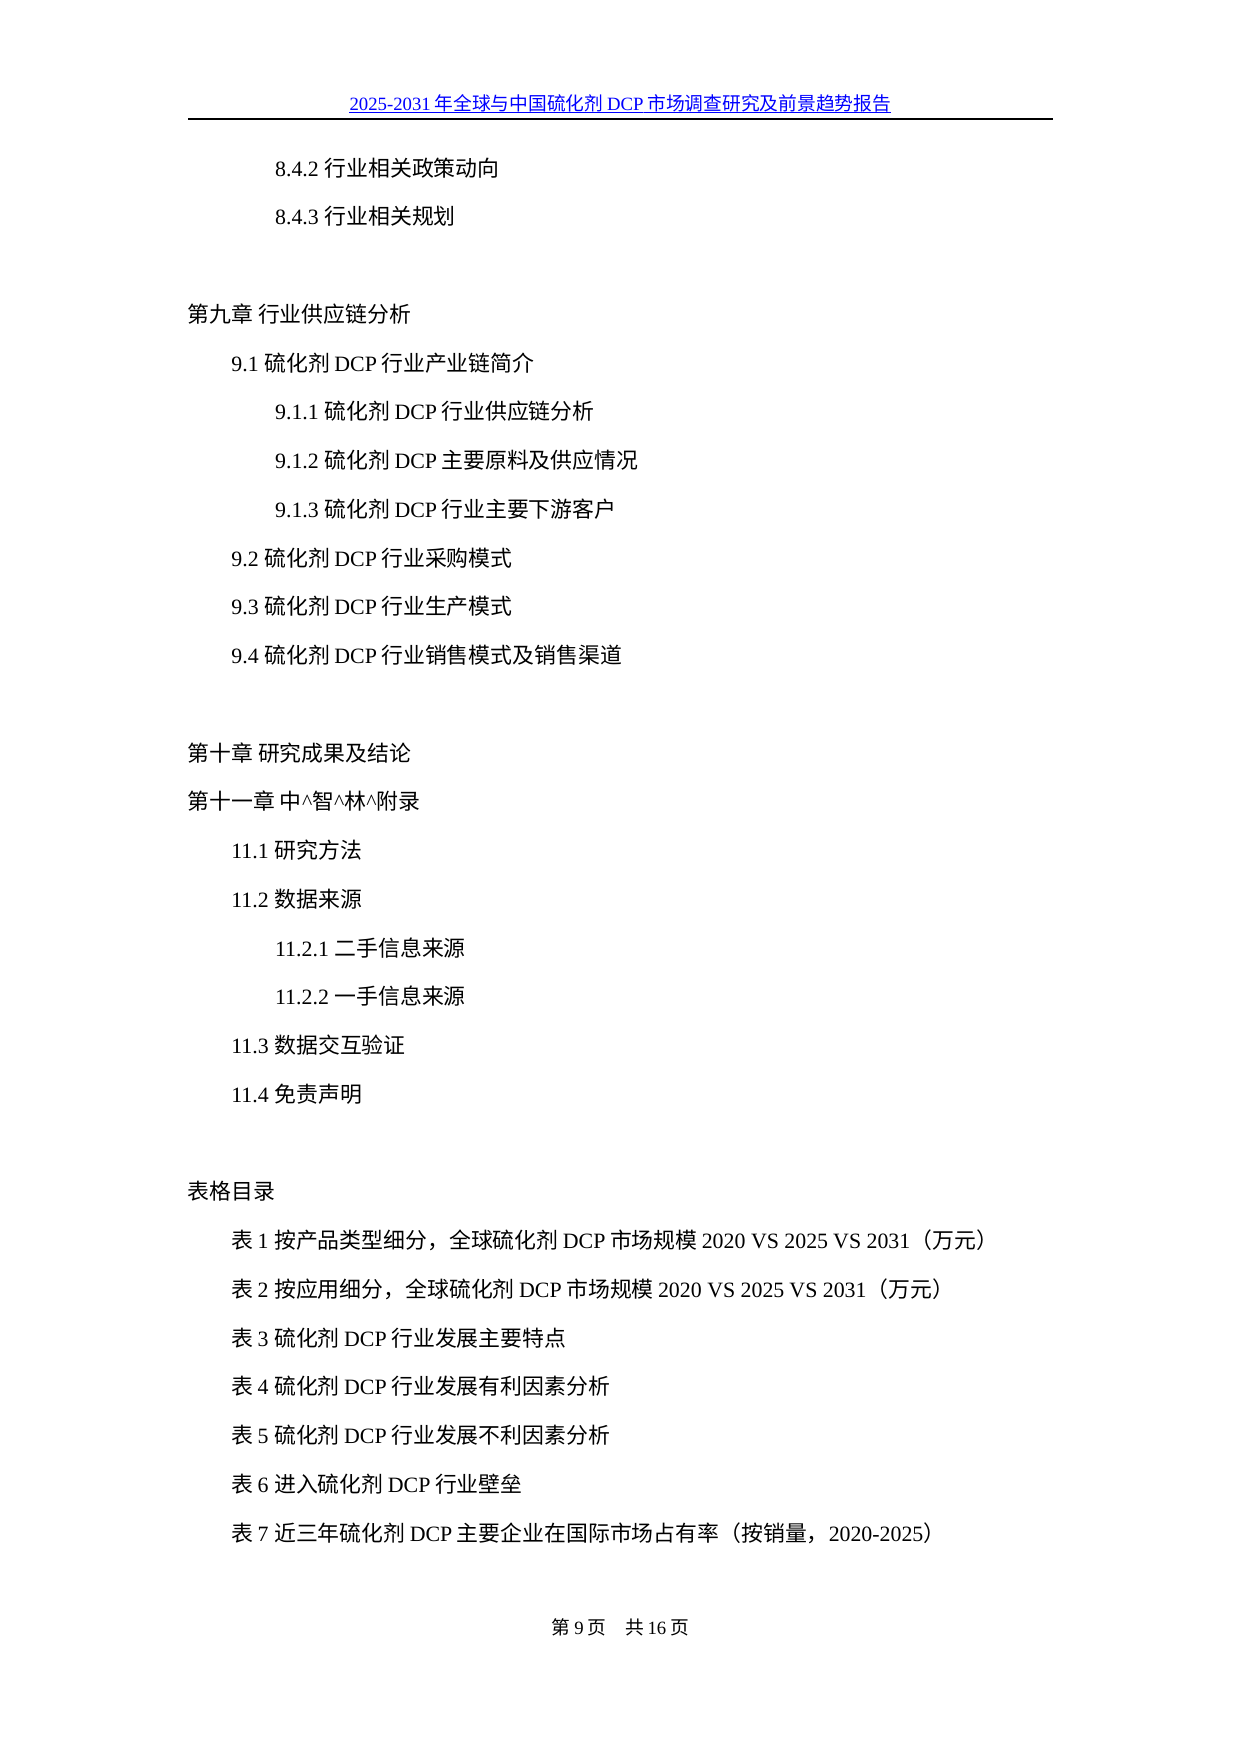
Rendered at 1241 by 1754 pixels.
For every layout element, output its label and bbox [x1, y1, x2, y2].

text [187, 150, 1053, 1548]
